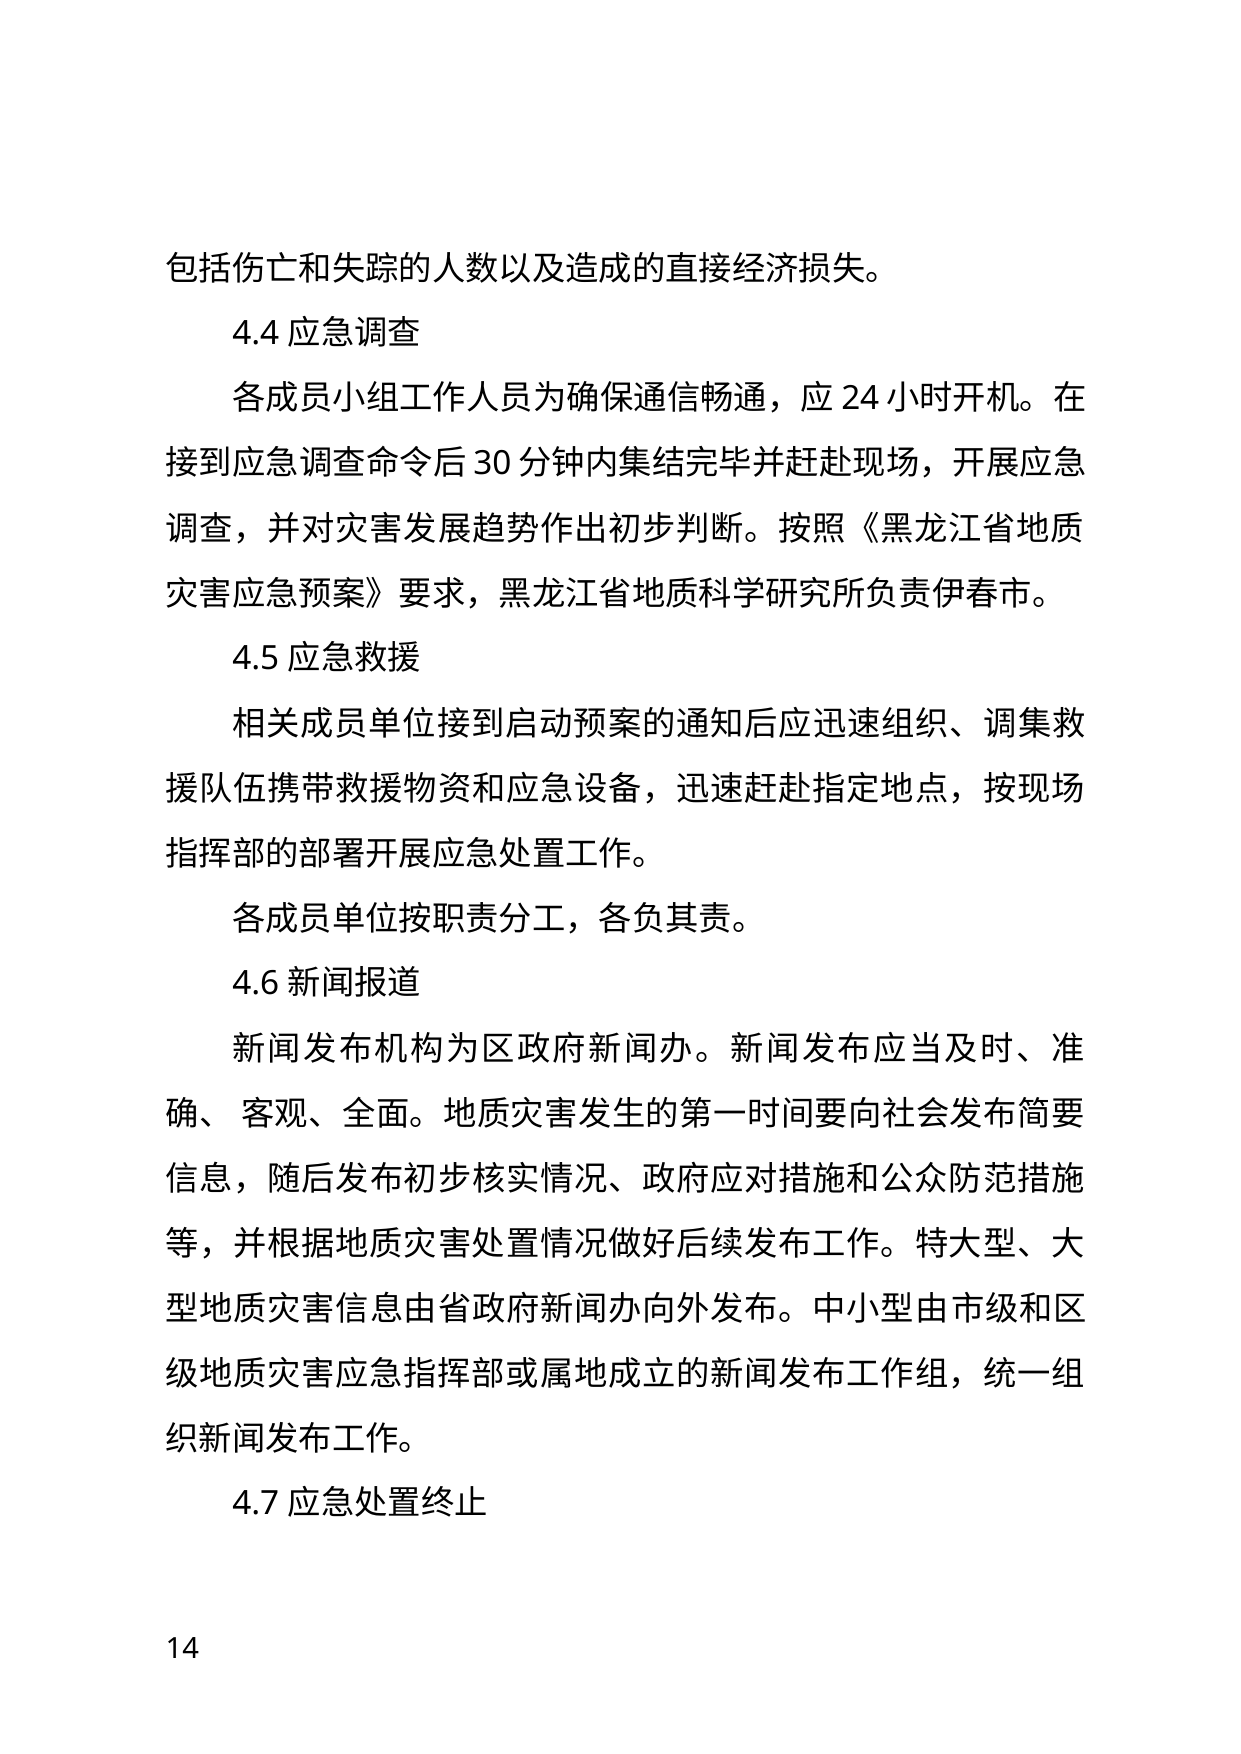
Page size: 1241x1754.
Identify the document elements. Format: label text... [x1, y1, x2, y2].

text 4.7 应急处置终止 [165, 1468, 1087, 1533]
text 4.6 新闻报道 [165, 948, 1087, 1013]
text 新闻发布机构为区政府新闻办。新闻发布应当及时、准确、 客观、全面。地质灾害发生的第一时间要向社会发布简要信息，随后发布初步核实情况、政府应对措施和公众防范措施等，并根据地质灾害处置情况做好后续发布工作。特大型、大型地质灾害信息由省政府新闻办向外发布。中小型由市级和区级地质灾害应急指挥部或属地成立的新闻发布工作组，统一组织新闻发布工作。 [165, 1013, 1087, 1468]
text 4.4 应急调查 [165, 298, 1087, 363]
text 4.5 应急救援 [165, 623, 1087, 688]
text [165, 233, 1087, 298]
text 相关成员单位接到启动预案的通知后应迅速组织、调集救援队伍携带救援物资和应急设备，迅速赶赴指定地点，按现场指挥部的部署开展应急处置工作。 [165, 688, 1087, 883]
text 各成员单位按职责分工，各负其责。 [165, 883, 1087, 948]
text 各成员小组工作人员为确保通信畅通，应24小时开机。在接到应急调查命令后30分钟内集结完毕并赶赴现场，开展应急调查，并对灾害发展趋势作出初步判断。按照《黑龙江省地质灾害应急预案》要求，黑龙江省地质科学研究所负责伊春市。 [165, 363, 1087, 623]
